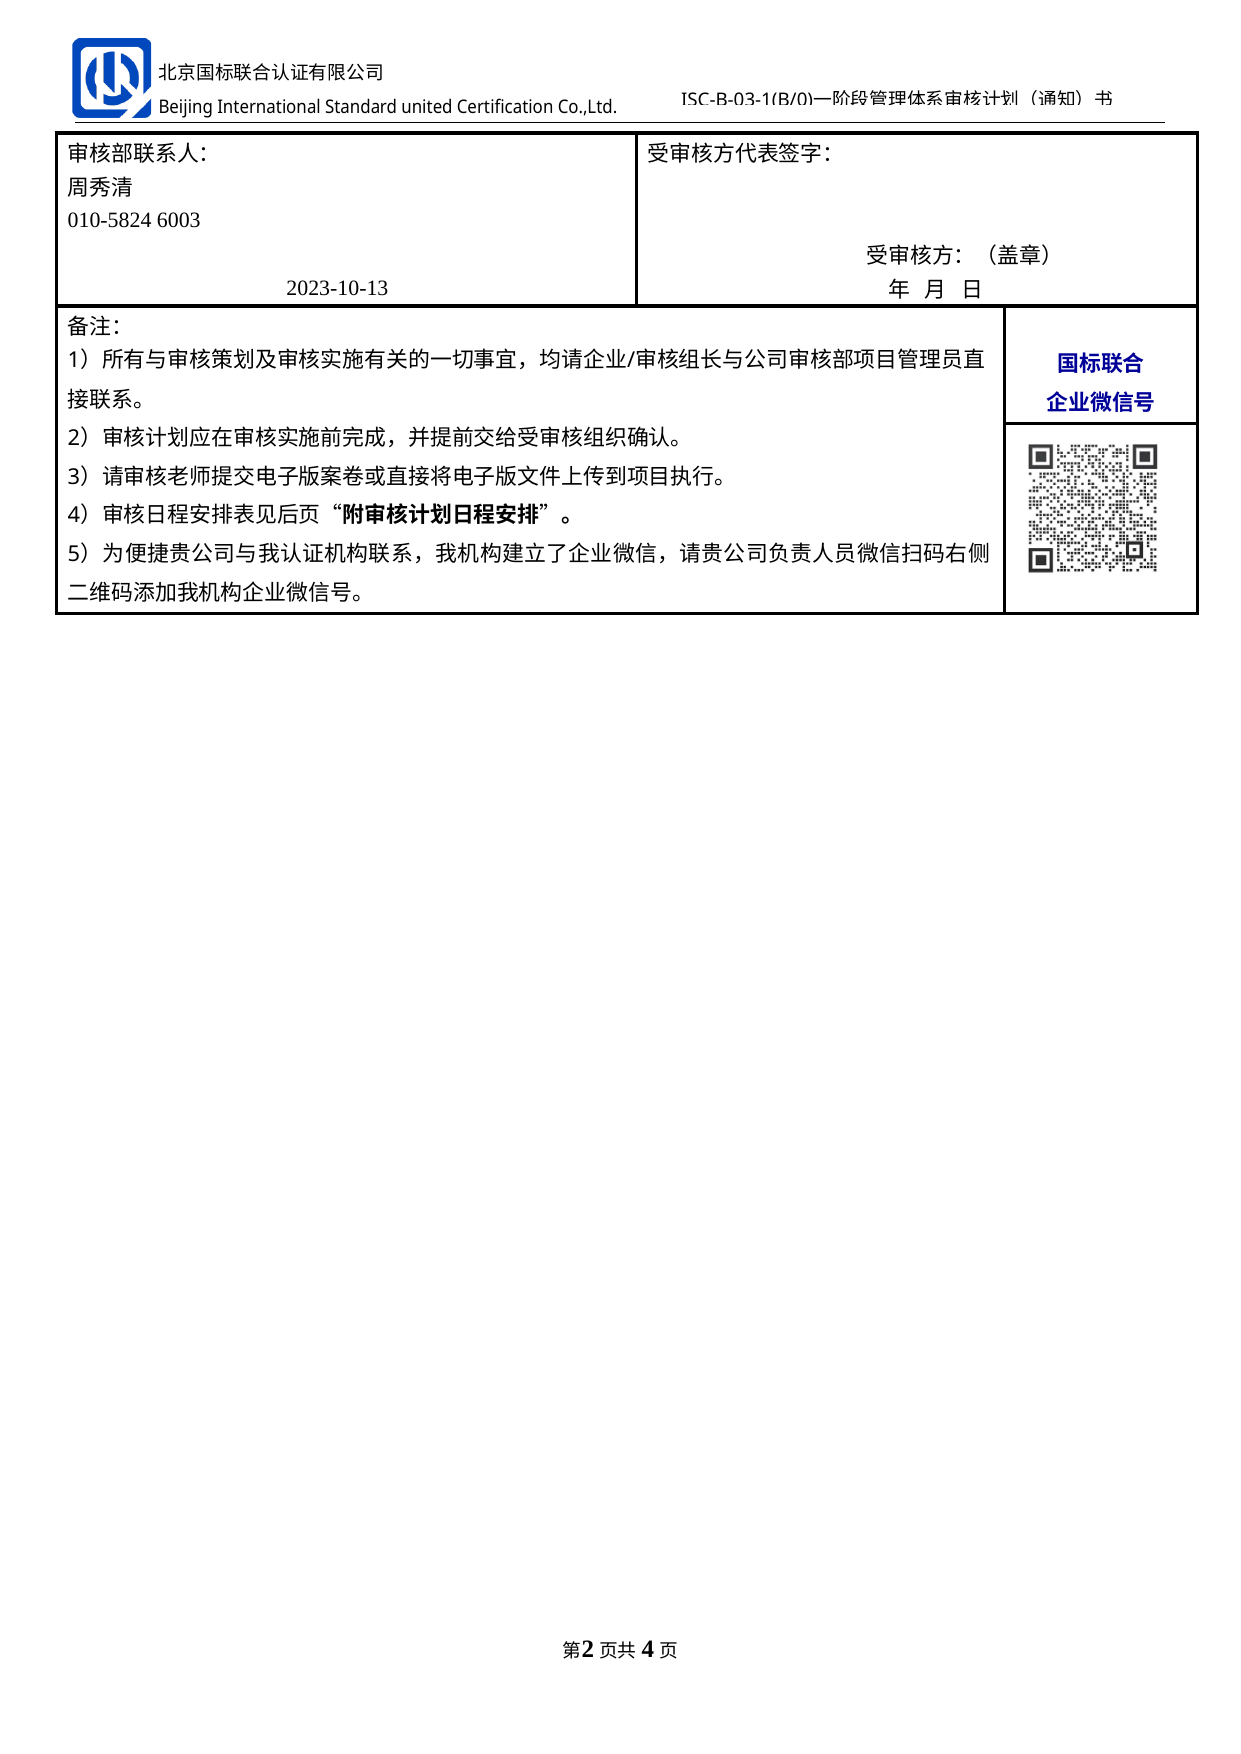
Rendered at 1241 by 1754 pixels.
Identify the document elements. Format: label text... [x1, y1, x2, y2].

table_cell 备注： 1）所有与审核策划及审核实施有关的一切事宜，均请企业/审核组长与公司审核部项目管理员直接联系。 2）审核计划应在审核实施前完成，并提前交给受审核组织确认。 3）请审核老师提交电子版案卷或直接将电子版文件上传到项目执行。 4）审核日程安排表见后页“附审核计划日程安排”。 5）为便捷贵公司与我认证机构联系，我机构建立了企业微信，请贵公司负责人员微信扫码右侧二维码添加我机构企业微信号。 [58, 308, 1003, 612]
table_cell 审核部联系人： 周秀清 010-5824 6003 2023-10-13 [58, 135, 635, 304]
table_cell [1006, 425, 1196, 612]
table_cell 受审核方代表签字： 受审核方：（盖章） 年 月 日 [638, 135, 1196, 304]
picture [1020, 438, 1166, 582]
table_cell 国标联合 企业微信号 [1006, 308, 1196, 422]
picture [72, 38, 152, 118]
